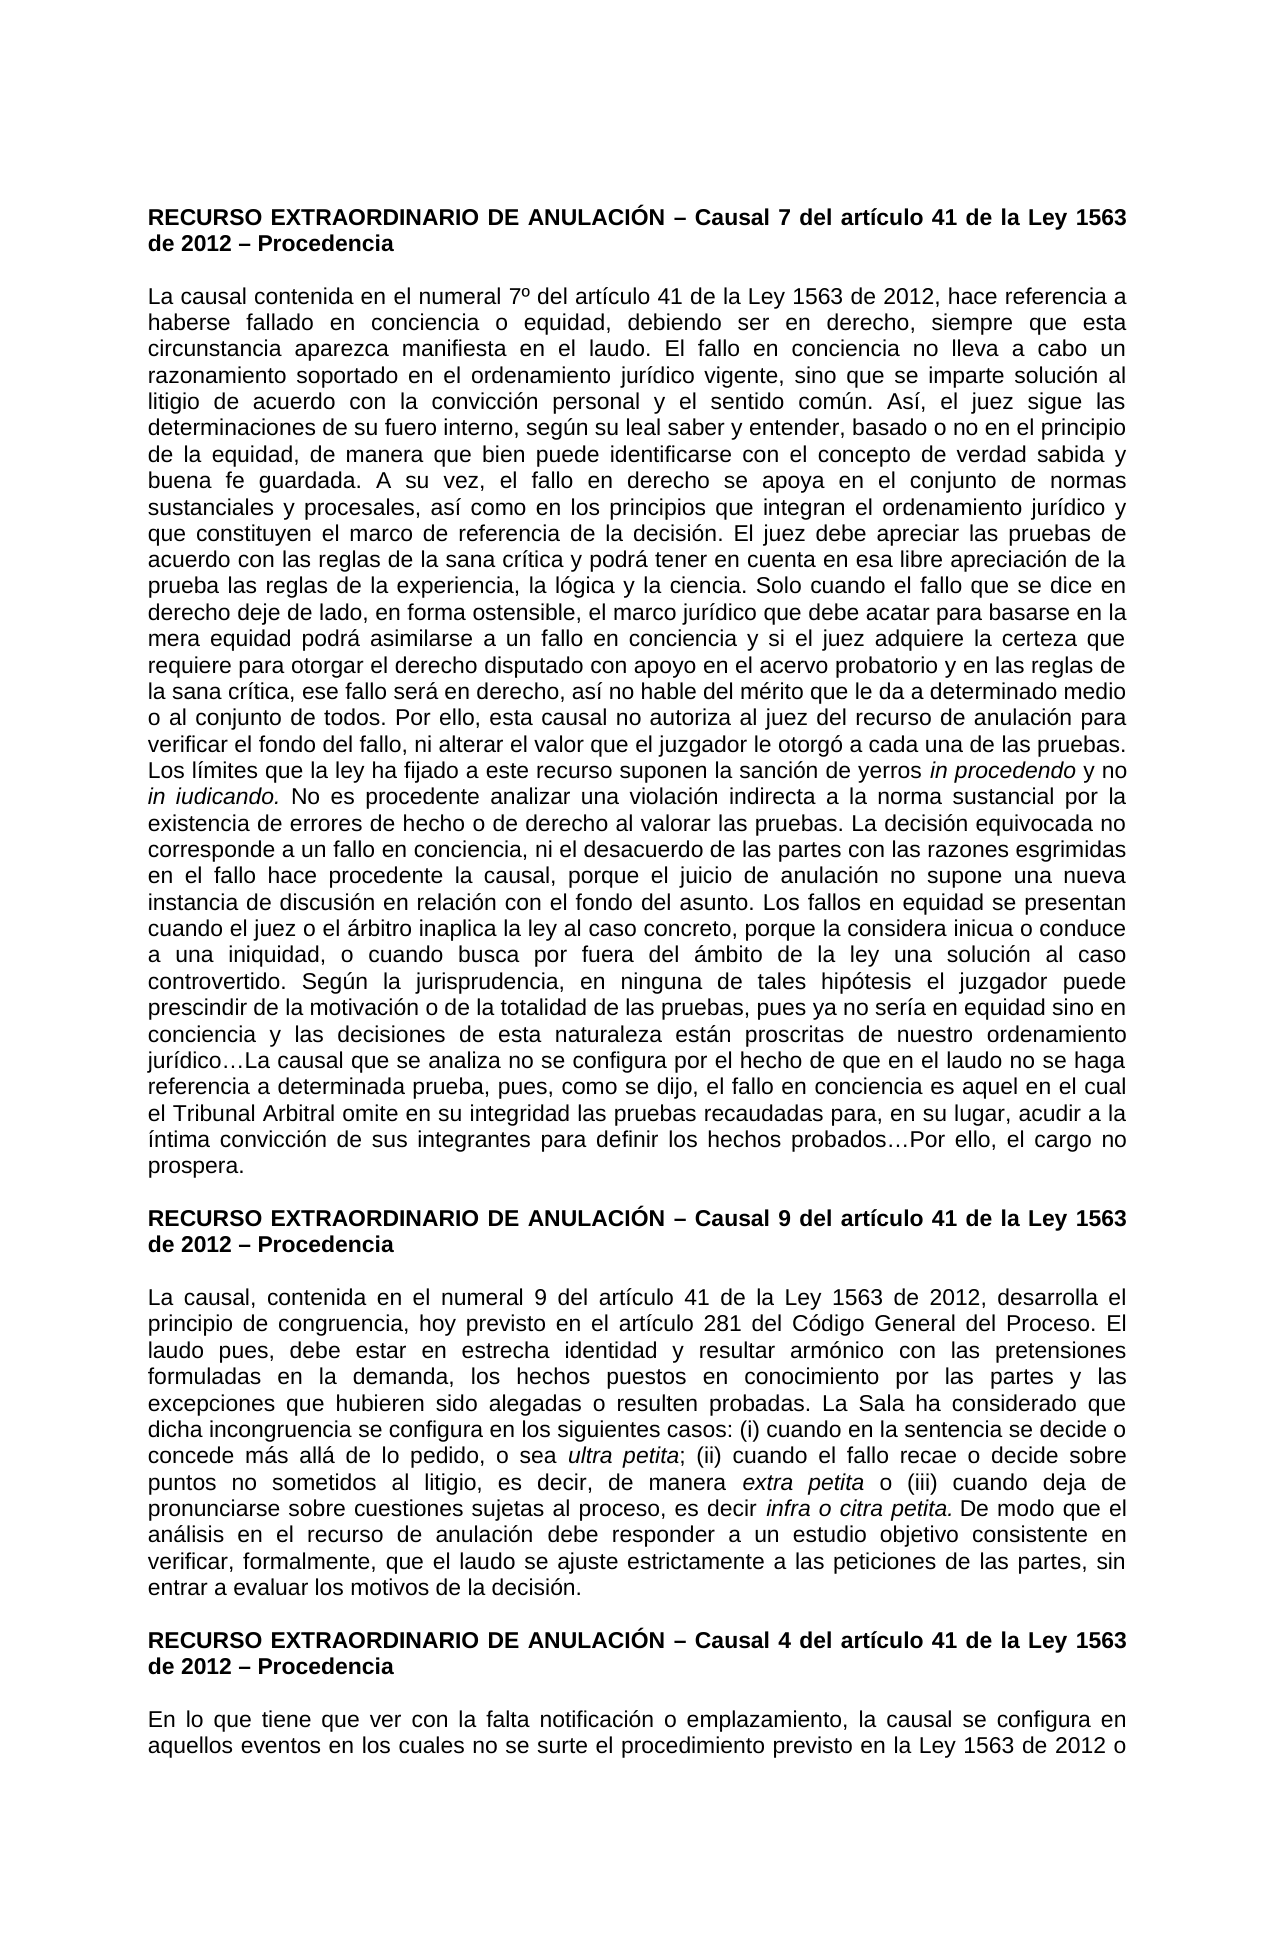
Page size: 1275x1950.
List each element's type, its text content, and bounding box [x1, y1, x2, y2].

text La causal, contenida en el numeral 9 del artículo 41 de la Ley 1563 de 2012, desarrolla el principio de congruencia, hoy previsto en el artículo 281 del Código General del Proceso. El laudo pues, debe estar en estrecha identidad y resultar armónico con las pretensiones formuladas en la demanda, los hechos puestos en conocimiento por las partes y las excepciones que hubieren sido alegadas o resulten probadas. La Sala ha considerado que dicha incongruencia se configura en los siguientes casos: (i) cuando en la sentencia se decide o concede más allá de lo pedido, o sea ultra petita; (ii) cuando el fallo recae o decide sobre puntos no sometidos al litigio, es decir, de manera extra petita o (iii) cuando deja de pronunciarse sobre cuestiones sujetas al proceso, es decir infra o citra petita. De modo que el análisis en el recurso de anulación debe responder a un estudio objetivo consistente en verificar, formalmente, que el laudo se ajuste estrictamente a las peticiones de las partes, sin entrar a evaluar los motivos de la decisión. [148, 1284, 1127, 1600]
text RECURSO EXTRAORDINARIO DE ANULACIÓN – Causal 7 del artículo 41 de la Ley 1563 de 2012 – Procedencia [148, 203, 1127, 256]
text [148, 1706, 1127, 1758]
text RECURSO EXTRAORDINARIO DE ANULACIÓN – Causal 4 del artículo 41 de la Ley 1563 de 2012 – Procedencia [148, 1627, 1127, 1679]
text La causal contenida en el numeral 7º del artículo 41 de la Ley 1563 de 2012, hace referencia a haberse fallado en conciencia o equidad, debiendo ser en derecho, siempre que esta circunstancia aparezca manifiesta en el laudo. El fallo en conciencia no lleva a cabo un razonamiento soportado en el ordenamiento jurídico vigente, sino que se imparte solución al litigio de acuerdo con la convicción personal y el sentido común. Así, el juez sigue las determinaciones de su fuero interno, según su leal saber y entender, basado o no en el principio de la equidad, de manera que bien puede identificarse con el concepto de verdad sabida y buena fe guardada. A su vez, el fallo en derecho se apoya en el conjunto de normas sustanciales y procesales, así como en los principios que integran el ordenamiento jurídico y que constituyen el marco de referencia de la decisión. El juez debe apreciar las pruebas de acuerdo con las reglas de la sana crítica y podrá tener en cuenta en esa libre apreciación de la prueba las reglas de la experiencia, la lógica y la ciencia. Solo cuando el fallo que se dice en derecho deje de lado, en forma ostensible, el marco jurídico que debe acatar para basarse en la mera equidad podrá asimilarse a un fallo en conciencia y si el juez adquiere la certeza que requiere para otorgar el derecho disputado con apoyo en el acervo probatorio y en las reglas de la sana crítica, ese fallo será en derecho, así no hable del mérito que le da a determinado medio o al conjunto de todos. Por ello, esta causal no autoriza al juez del recurso de anulación para verificar el fondo del fallo, ni alterar el valor que el juzgador le otorgó a cada una de las pruebas. Los límites que la ley ha fijado a este recurso suponen la sanción de yerros in procedendo y no in iudicando. No es procedente analizar una violación indirecta a la norma sustancial por la existencia de errores de hecho o de derecho al valorar las pruebas. La decisión equivocada no corresponde a un fallo en conciencia, ni el desacuerdo de las partes con las razones esgrimidas en el fallo hace procedente la causal, porque el juicio de anulación no supone una nueva instancia de discusión en relación con el fondo del asunto. Los fallos en equidad se presentan cuando el juez o el árbitro inaplica la ley al caso concreto, porque la considera inicua o conduce a una iniquidad, o cuando busca por fuera del ámbito de la ley una solución al caso controvertido. Según la jurisprudencia, en ninguna de tales hipótesis el juzgador puede prescindir de la motivación o de la totalidad de las pruebas, pues ya no sería en equidad sino en conciencia y las decisiones de esta naturaleza están proscritas de nuestro ordenamiento jurídico…La causal que se analiza no se configura por el hecho de que en el laudo no se haga referencia a determinada prueba, pues, como se dijo, el fallo en conciencia es aquel en el cual el Tribunal Arbitral omite en su integridad las pruebas recaudadas para, en su lugar, acudir a la íntima convicción de sus integrantes para definir los hechos probados…Por ello, el cargo no prospera. [148, 283, 1127, 1179]
text RECURSO EXTRAORDINARIO DE ANULACIÓN – Causal 9 del artículo 41 de la Ley 1563 de 2012 – Procedencia [148, 1205, 1127, 1258]
